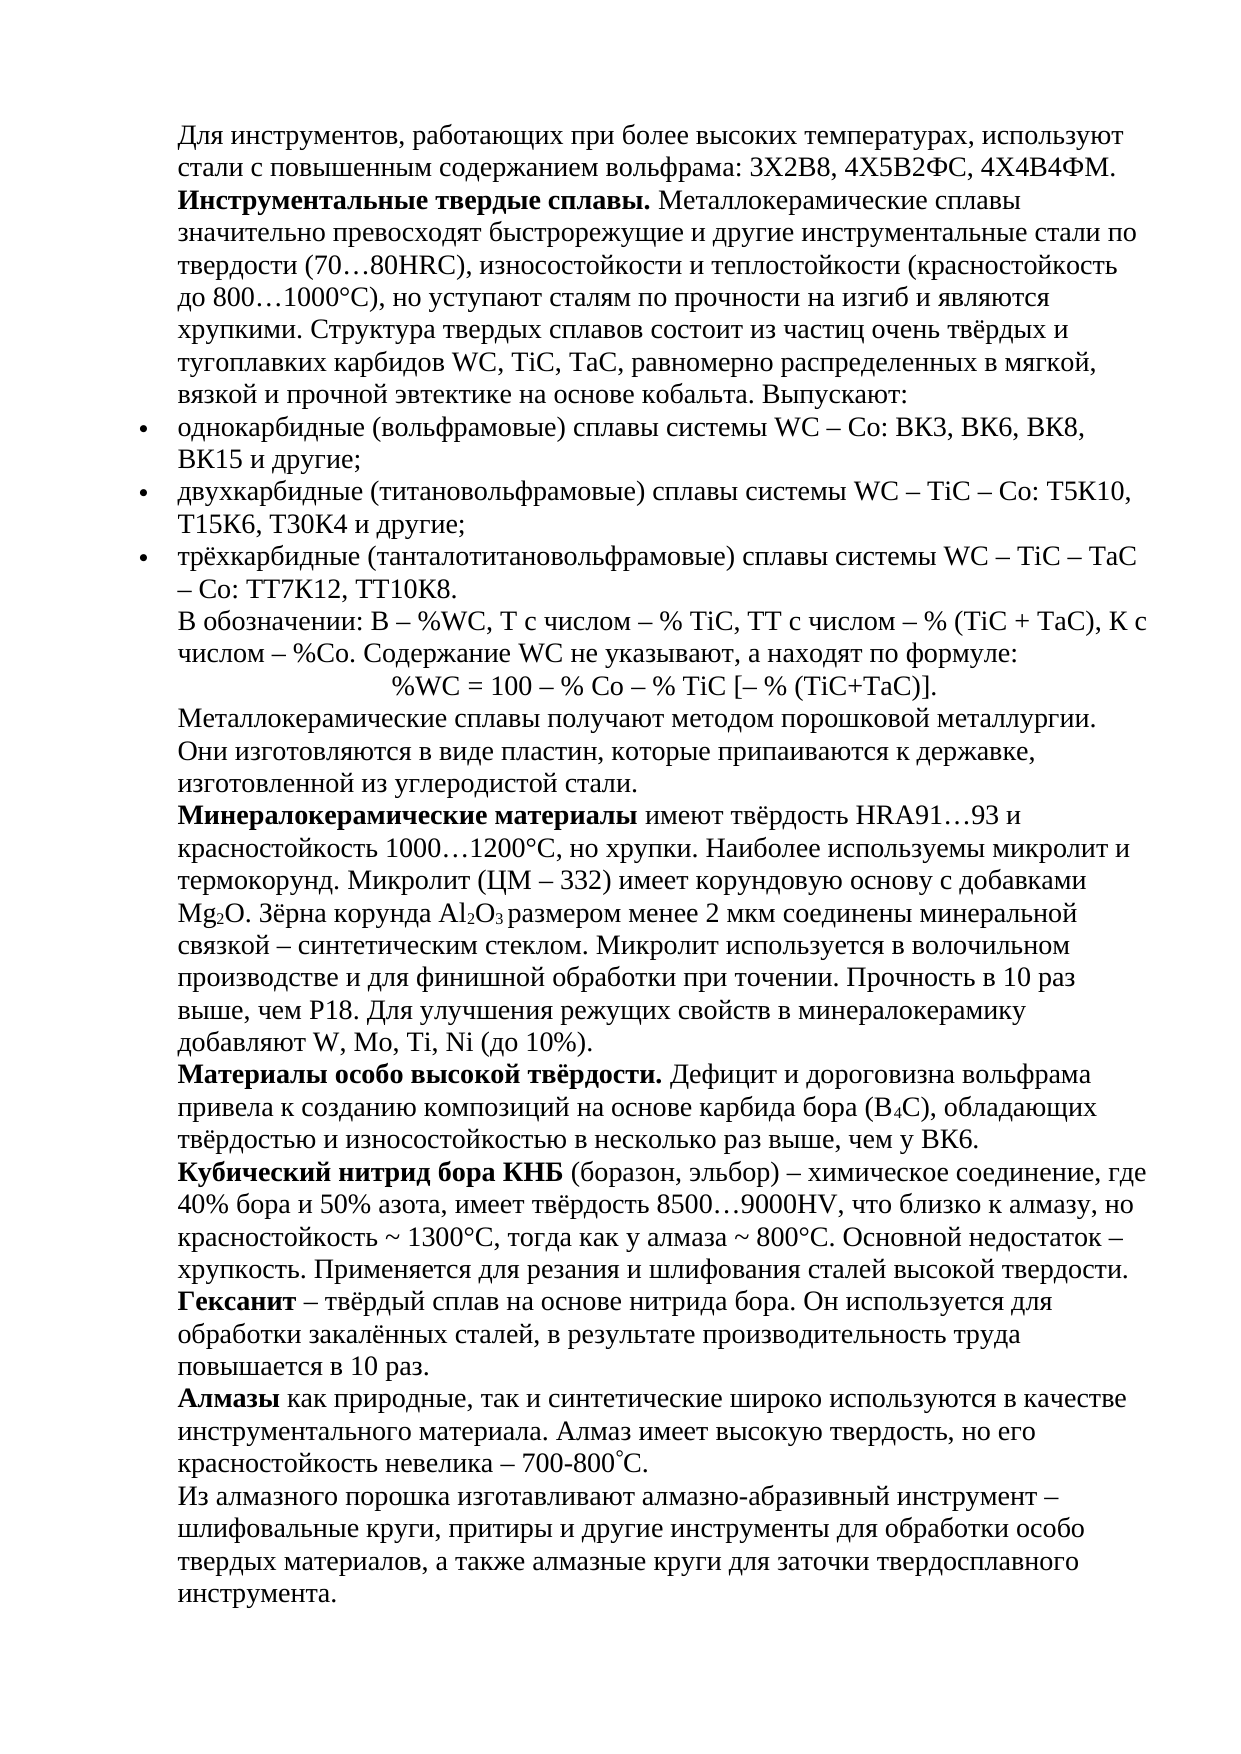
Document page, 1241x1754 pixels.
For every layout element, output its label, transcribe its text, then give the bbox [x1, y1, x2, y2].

text Металлокерамические сплавы получают методом порошковой металлургии. Они изготовляются в виде пластин, которые припаиваются к державке, изготовленной из углеродистой стали. [177, 701, 1152, 798]
text Из алмазного порошка изготавливают алмазно-абразивный инструмент – шлифовальные круги, притиры и другие инструменты для обработки особо твердых материалов, а также алмазные круги для заточки твердосплавного инструмента. [177, 1479, 1152, 1608]
text Минералокерамические материалы имеют твёрдость HRA91…93 и красностойкость 1000…1200°C, но хрупки. Наиболее используемы микролит и термокорунд. Микролит (ЦМ – 332) имеет корундовую основу с добавками Mg2O. Зёрна корунда Al2O3 размером менее 2 мкм соединены минеральной связкой – синтетическим стеклом. Микролит используется в волочильном производстве и для финишной обработки при точении. Прочность в 10 раз выше, чем Р18. Для улучшения режущих свойств в минералокерамику добавляют W, Mo, Ti, Ni (до 10%). [177, 798, 1152, 1058]
text Для инструментов, работающих при более высоких температурах, используют стали с повышенным содержанием вольфрама: 3Х2В8, 4Х5В2ФС, 4Х4В4ФМ. [177, 118, 1152, 183]
text Гексанит – твёрдый сплав на основе нитрида бора. Он используется для обработки закалённых сталей, в результате производительность труда повышается в 10 раз. [177, 1284, 1152, 1382]
text Кубический нитрид бора КНБ (боразон, эльбор) – химическое соединение, где 40% бора и 50% азота, имеет твёрдость 8500…9000HV, что близко к алмазу, но красностойкость ~ 1300°C, тогда как у алмаза ~ 800°C. Основной недостаток – хрупкость. Применяется для резания и шлифования сталей высокой твердости. [177, 1155, 1152, 1284]
text Алмазы как природные, так и синтетические широко используются в качестве инструментального материала. Алмаз имеет высокую твердость, но его красностойкость невелика – 700-800С. [177, 1382, 1152, 1479]
list однокарбидные (вольфрамовые) сплавы системы WC – Co: ВК3, ВК6, ВК8, ВК15 и другие; [140, 410, 1152, 474]
text %WC = 100 – % Co – % TiC [– % (TiC+TaC)]. [177, 669, 1152, 701]
text Материалы особо высокой твёрдости. Дефицит и дороговизна вольфрама привела к созданию композиций на основе карбида бора (B4C), обладающих твёрдостью и износостойкостью в несколько раз выше, чем у ВК6. [177, 1058, 1152, 1155]
list трёхкарбидные (танталотитановольфрамовые) сплавы системы WC – TiC – TaC – Co: ТТ7К12, ТТ10К8. [140, 539, 1152, 604]
text В обозначении: В – %WC, Т с числом – % TiC, ТТ с числом – % (TiC + TaC), К с числом – %Co. Содержание WC не указывают, а находят по формуле: [177, 604, 1152, 669]
text Инструментальные твердые сплавы. Металлокерамические сплавы значительно превосходят быстрорежущие и другие инструментальные стали по твердости (70…80HRC), износостойкости и теплостойкости (красностойкость до 800…1000°C), но уступают сталям по прочности на изгиб и являются хрупкими. Структура твердых сплавов состоит из частиц очень твёрдых и тугоплавких карбидов WC, TiC, TaC, равномерно распределенных в мягкой, вязкой и прочной эвтектике на основе кобальта. Выпускают: [177, 183, 1152, 410]
list двухкарбидные (титановольфрамовые) сплавы системы WC – TiC – Co: Т5К10, Т15К6, Т30К4 и другие; [140, 474, 1152, 539]
